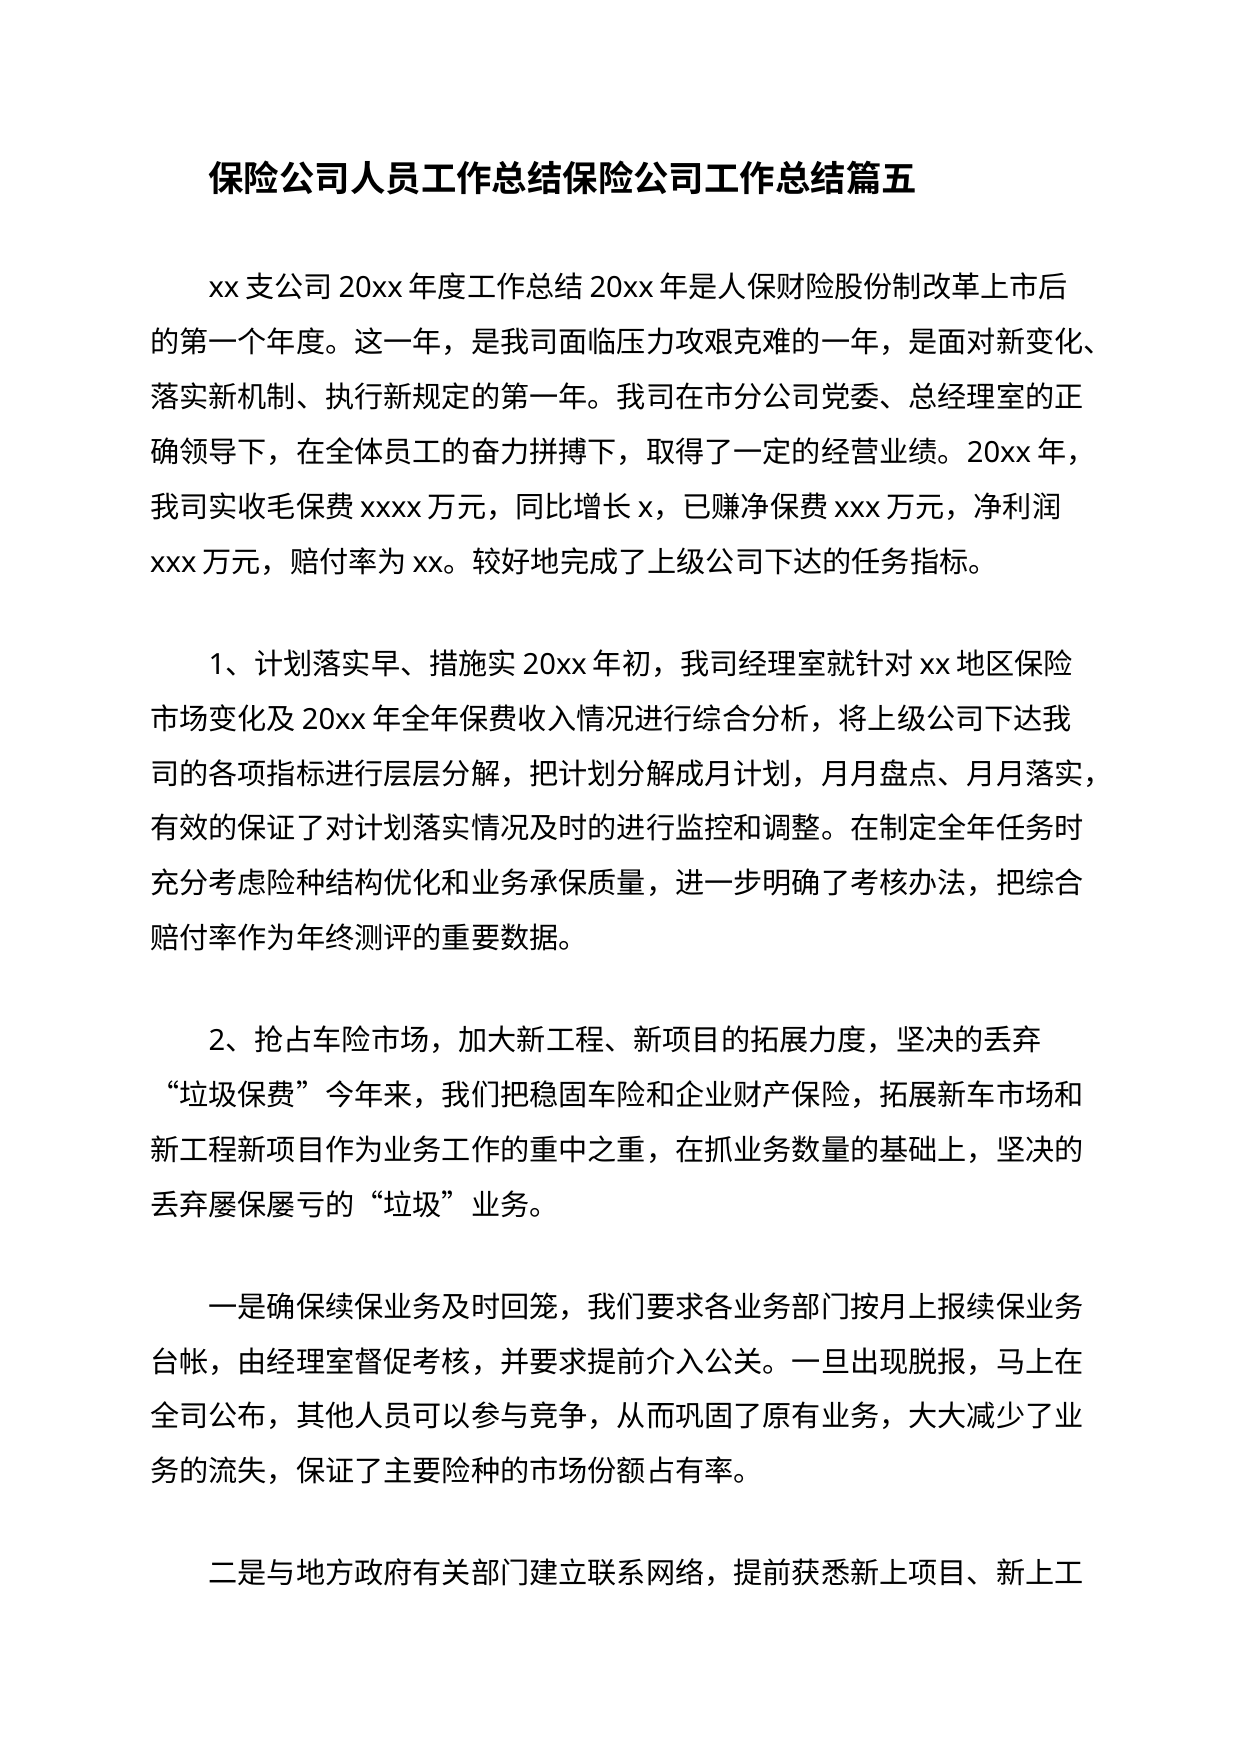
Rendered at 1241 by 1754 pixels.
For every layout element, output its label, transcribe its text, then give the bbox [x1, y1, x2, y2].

text 1、计划落实早、措施实20xx年初，我司经理室就针对xx地区保险市场变化及20xx年全年保费收入情况进行综合分析，将上级公司下达我司的各项指标进行层层分解，把计划分解成月计划，月月盘点、月月落实，有效的保证了对计划落实情况及时的进行监控和调整。在制定全年任务时充分考虑险种结构优化和业务承保质量，进一步明确了考核办法，把综合赔付率作为年终测评的重要数据。 [150, 640, 1090, 957]
text 一是确保续保业务及时回笼，我们要求各业务部门按月上报续保业务台帐，由经理室督促考核，并要求提前介入公关。一旦出现脱报，马上在全司公布，其他人员可以参与竞争，从而巩固了原有业务，大大减少了业务的流失，保证了主要险种的市场份额占有率。 [150, 1283, 1090, 1490]
text 2、抢占车险市场，加大新工程、新项目的拓展力度，坚决的丢弃“垃圾保费”今年来，我们把稳固车险和企业财产保险，拓展新车市场和新工程新项目作为业务工作的重中之重，在抓业务数量的基础上，坚决的丢弃屡保屡亏的“垃圾”业务。 [150, 1017, 1090, 1224]
text 保险公司人员工作总结保险公司工作总结篇五 [150, 150, 1090, 201]
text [150, 1550, 1090, 1592]
text xx支公司20xx年度工作总结20xx年是人保财险股份制改革上市后的第一个年度。这一年，是我司面临压力攻艰克难的一年，是面对新变化、落实新机制、执行新规定的第一年。我司在市分公司党委、总经理室的正确领导下，在全体员工的奋力拼搏下，取得了一定的经营业绩。20xx年，我司实收毛保费xxxx万元，同比增长x，已赚净保费xxx万元，净利润 xxx万元，赔付率为xx。较好地完成了上级公司下达的任务指标。 [150, 263, 1090, 581]
